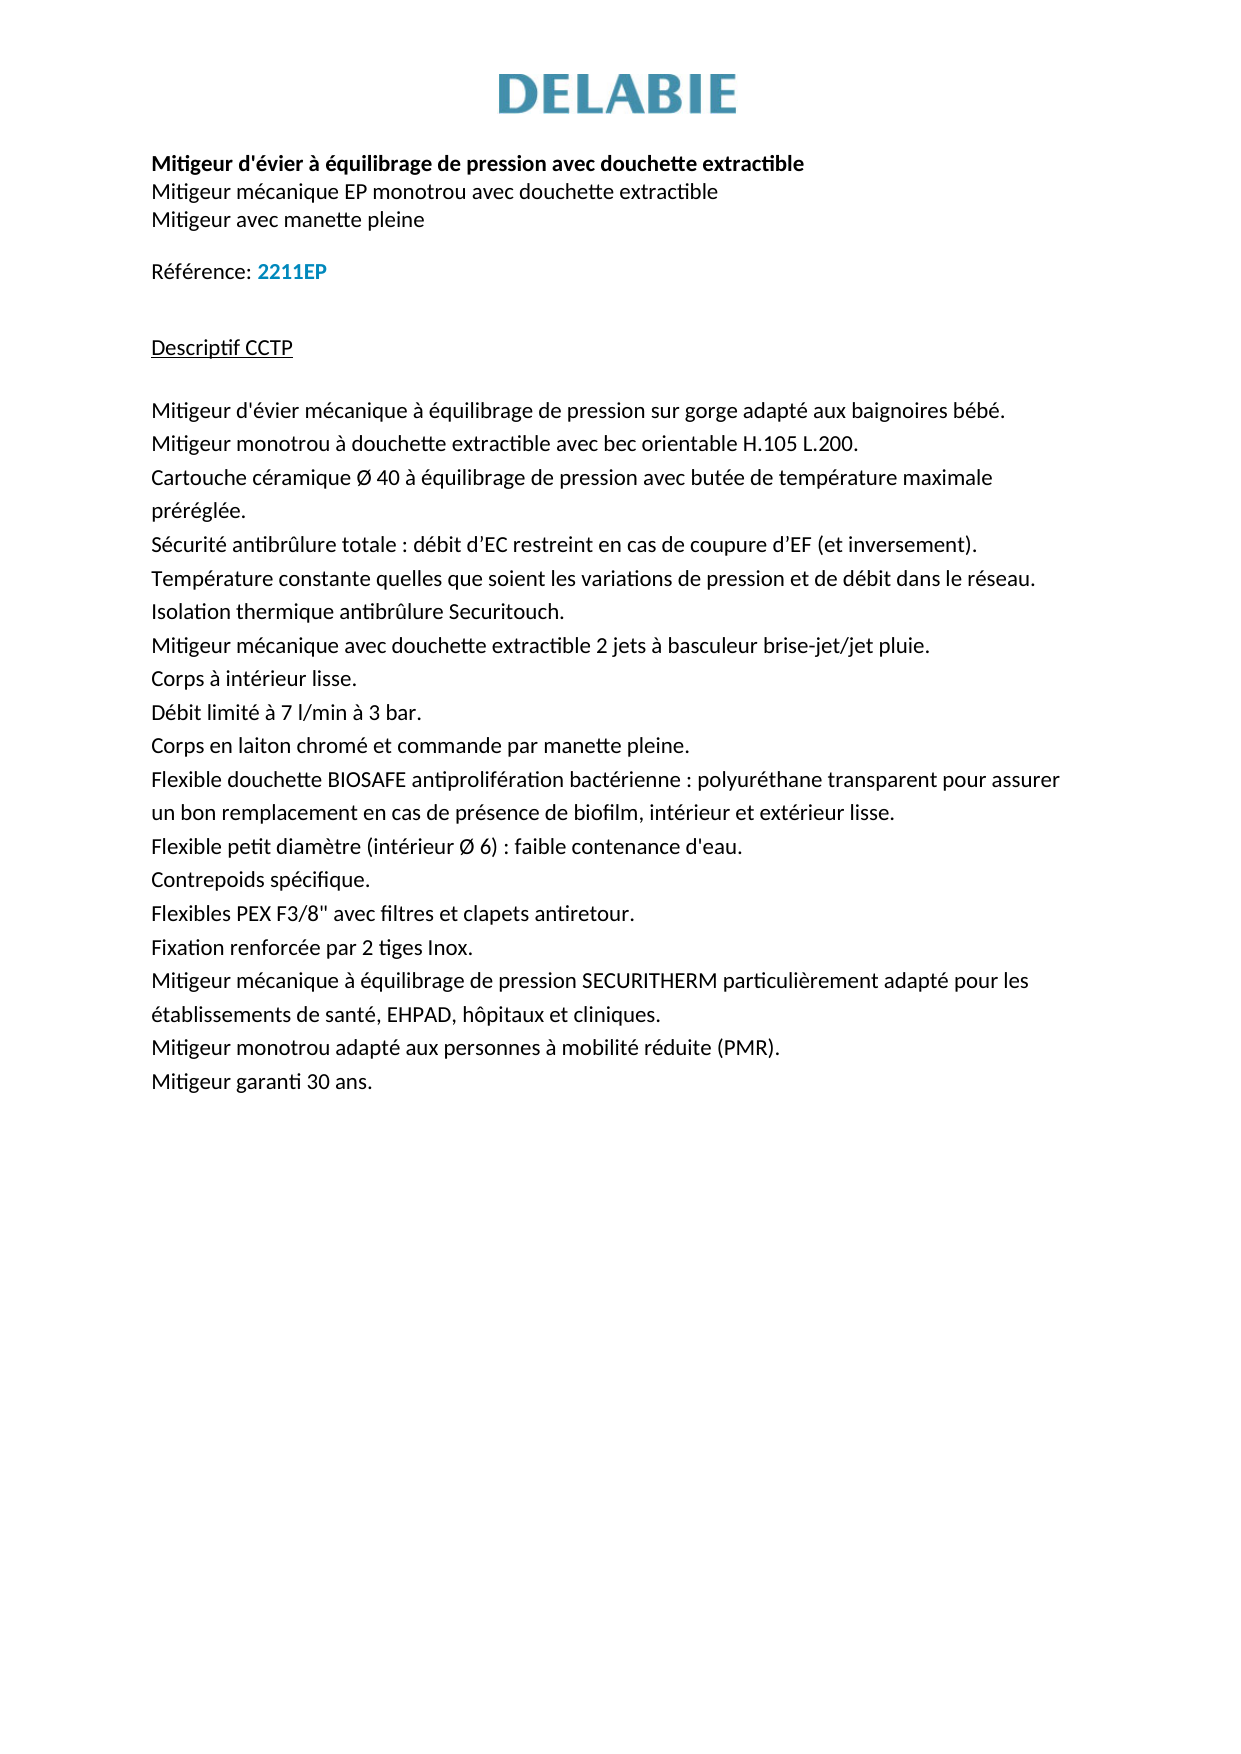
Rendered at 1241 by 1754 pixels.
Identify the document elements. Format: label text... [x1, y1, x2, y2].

text Descriptif CCTP [151, 333, 1084, 361]
text Mitigeur avec manette pleine [151, 205, 1084, 233]
text Débit limité à 7 l/min à 3 bar. [151, 698, 1084, 726]
text Corps en laiton chromé et commande par manette pleine. [151, 731, 1084, 759]
text Mitigeur mécanique à équilibrage de pression SECURITHERM particulièrement adapté pour les établissements de santé, EHPAD, hôpitaux et cliniques. [151, 966, 1084, 1028]
text Mitigeur monotrou adapté aux personnes à mobilité réduite (PMR). [151, 1033, 1084, 1061]
text Température constante quelles que soient les variations de pression et de débit dans le réseau. [151, 564, 1084, 592]
text Sécurité antibrûlure totale : débit d’EC restreint en cas de coupure d’EF (et inversement). [151, 530, 1084, 558]
text Mitigeur d'évier à équilibrage de pression avec douchette extractible [151, 149, 1084, 177]
text Mitigeur mécanique EP monotrou avec douchette extractible [151, 177, 1084, 205]
text Flexible douchette BIOSAFE antiprolifération bactérienne : polyuréthane transparent pour assurer un bon remplacement en cas de présence de biofilm, intérieur et extérieur lisse. [151, 765, 1084, 827]
text Isolation thermique antibrûlure Securitouch. [151, 597, 1084, 625]
text Flexibles PEX F3/8" avec filtres et clapets antiretour. [151, 899, 1084, 927]
text Mitigeur monotrou à douchette extractible avec bec orientable H.105 L.200. [151, 429, 1084, 458]
text Contrepoids spécifique. [151, 866, 1084, 894]
text Mitigeur garanti 30 ans. [151, 1067, 1084, 1095]
text Cartouche céramique Ø 40 à équilibrage de pression avec butée de température maximale préréglée. [151, 463, 1084, 525]
text Référence: 2211EP [151, 257, 1084, 285]
text Mitigeur d'évier mécanique à équilibrage de pression sur gorge adapté aux baignoires bébé. [151, 396, 1084, 424]
text Mitigeur mécanique avec douchette extractible 2 jets à basculeur brise-jet/jet pluie. [151, 631, 1084, 659]
text Fixation renforcée par 2 tiges Inox. [151, 933, 1084, 961]
picture [497, 74, 738, 114]
text Corps à intérieur lisse. [151, 664, 1084, 692]
text Flexible petit diamètre (intérieur Ø 6) : faible contenance d'eau. [151, 832, 1084, 860]
